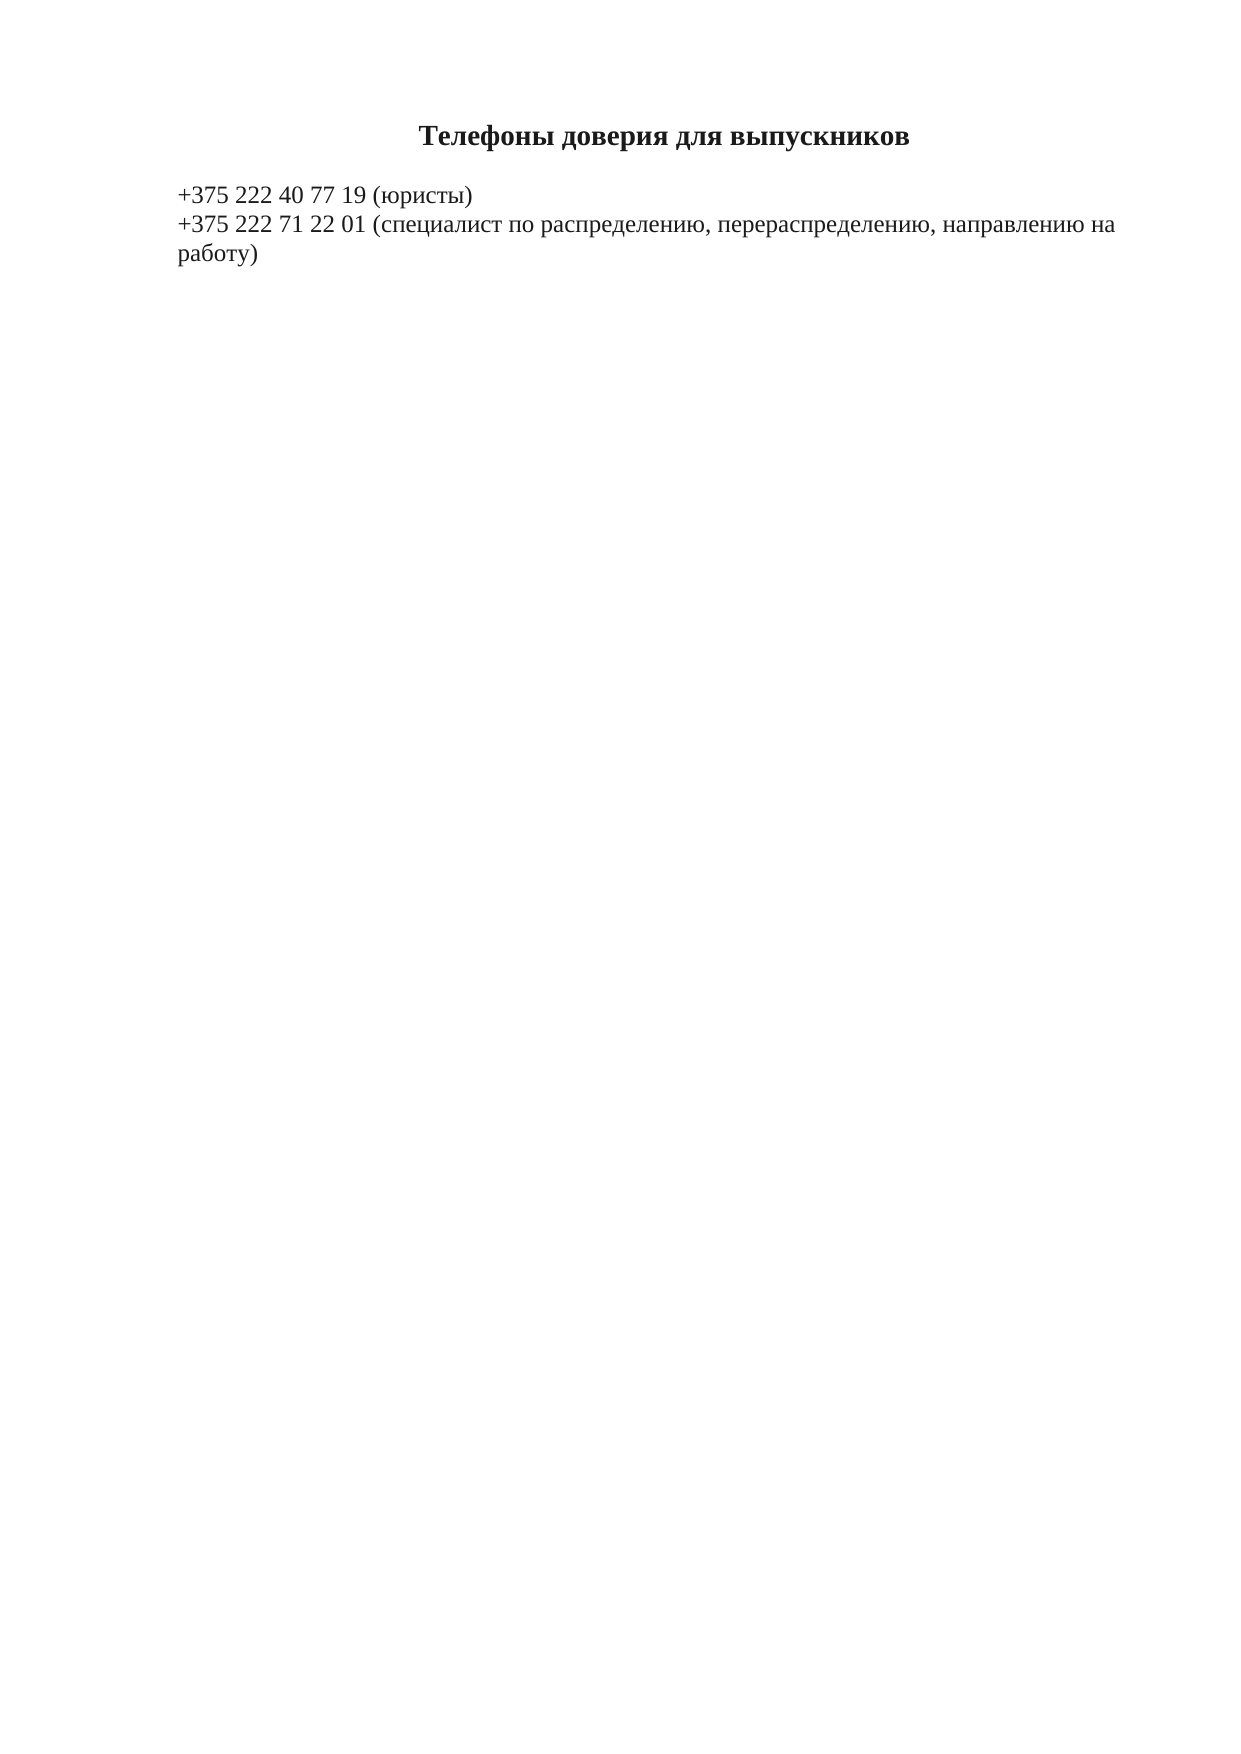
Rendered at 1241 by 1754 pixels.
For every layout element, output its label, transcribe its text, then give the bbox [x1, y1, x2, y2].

text Телефоны доверия для выпускников [177, 118, 1152, 152]
text +375 222 40 77 19 (юристы) [177, 180, 1152, 209]
text +375 222 71 22 01 (специалист по распределению, перераспределению, направлению на работу) [177, 209, 1152, 267]
